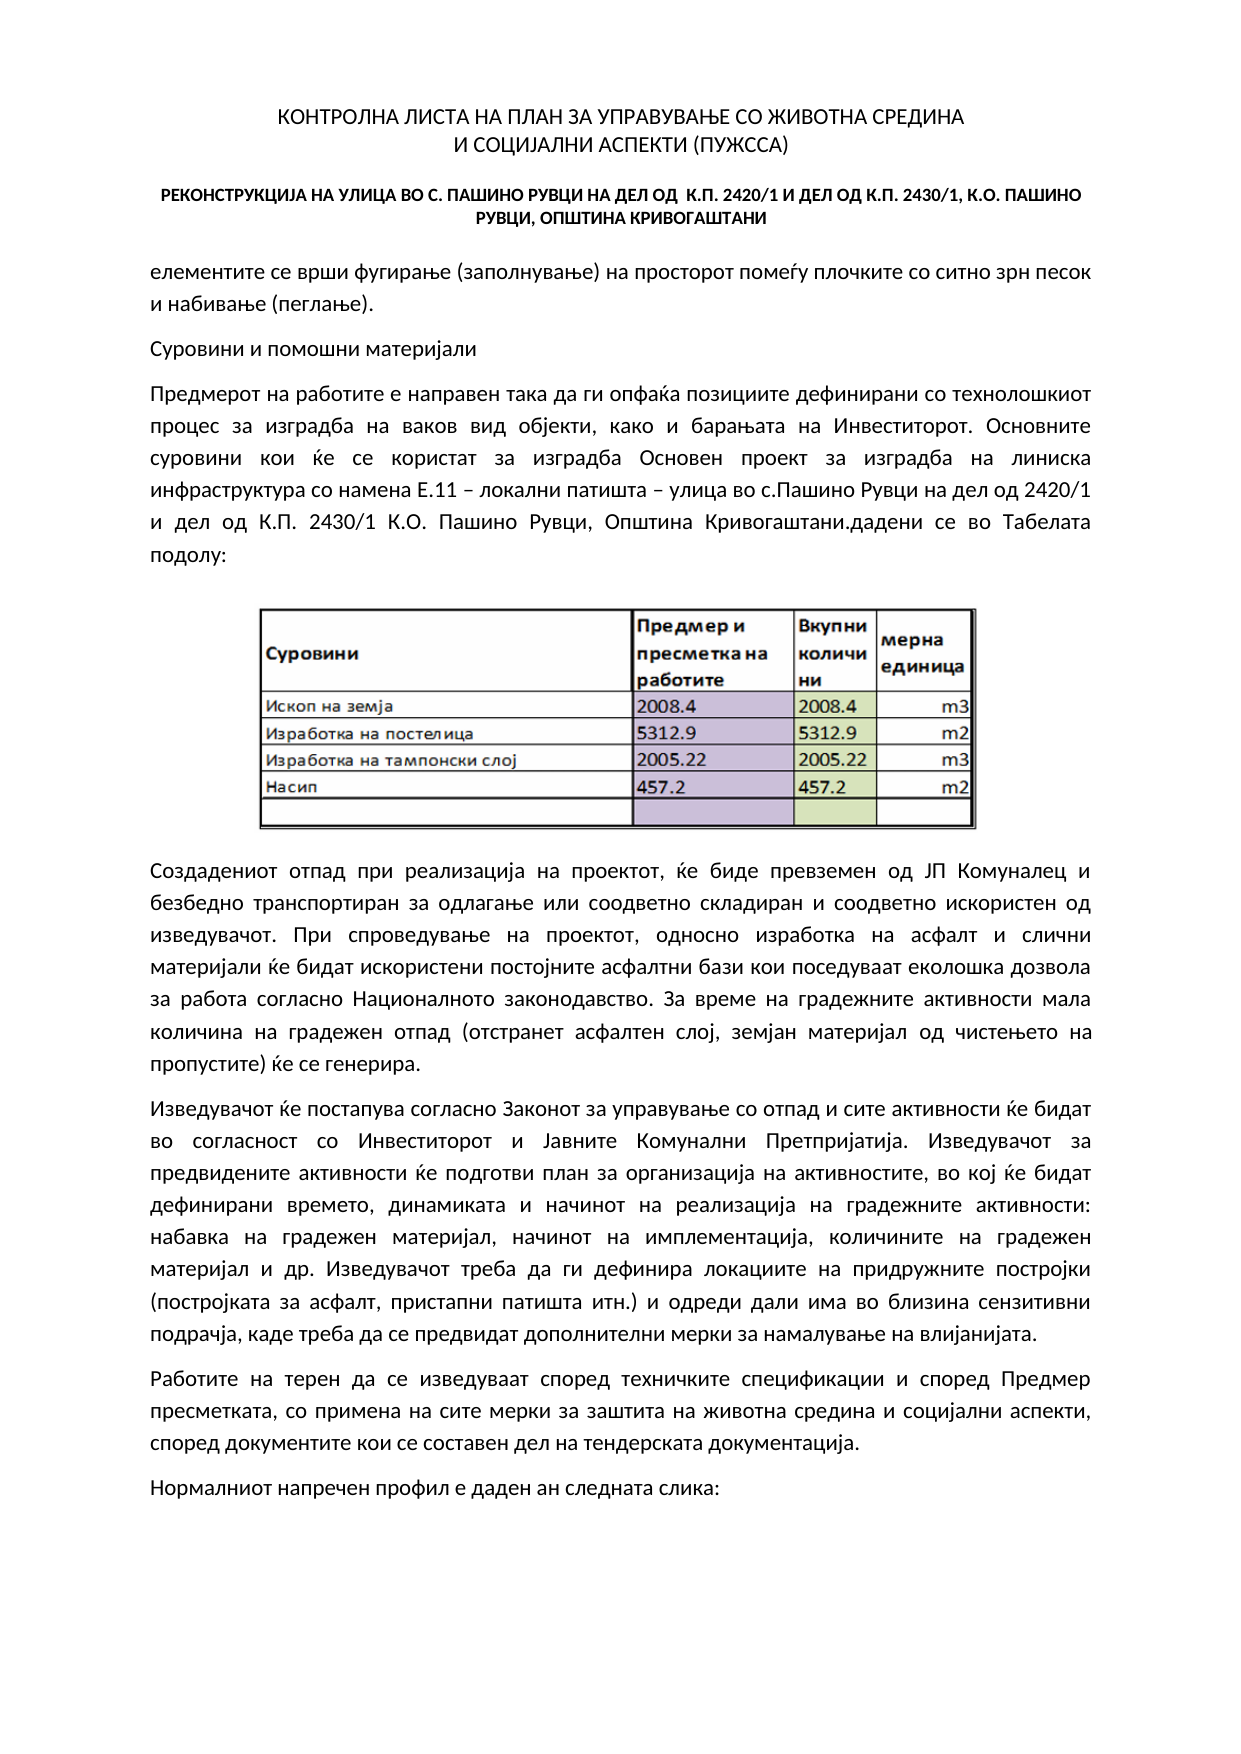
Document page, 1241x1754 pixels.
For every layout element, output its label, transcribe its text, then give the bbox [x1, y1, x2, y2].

text Изведувачот ќе постапува согласно Законот за управување со отпад и сите активности ќе бидат во согласност со Инвеститорот и Јавните Комунални Претпријатија. Изведувачот за предвидените активности ќе подготви план за организација на активностите, во кој ќе бидат дефинирани времето, динамиката и начинот на реализација на градежните активности: набавка на градежен материјал, начинот на имплементација, количините на градежен материјал и др. Изведувачот треба да ги дефинира локациите на придружните постројки (постројката за асфалт, пристапни патишта итн.) и одреди дали има во близина сензитивни подрачја, каде треба да се предвидат дополнителни мерки за намалување на влијанијата. [150, 1094, 1093, 1347]
picture [229, 584, 1013, 840]
text Суровини и помошни материјали [150, 334, 1093, 362]
text Создадениот отпад при реализација на проектот, ќе биде превземен од ЈП Комуналец и безбедно транспортиран за одлагање или соодветно складиран и соодветно искористен од изведувачот. При спроведување на проектот, односно изработка на асфалт и слични материјали ќе бидат искористени постојните асфалтни бази кои поседуваат еколошка дозвола за работа согласно Националното законодавство. За време на градежните активности мала количина на градежен отпад (отстранет асфалтен слој, земјан материјал од чистењето на пропустите) ќе се генерира. [150, 856, 1093, 1077]
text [150, 257, 1093, 317]
text Предмерот на работите е направен така да ги опфаќа позициите дефинирани со технолошкиот процес за изградба на ваков вид објекти, како и барањата на Инвеститорот. Основните суровини кои ќе се користат за изградба Основен проект за изградба на линиска инфраструктура со намена Е.11 – локални патишта – улица во с.Пашино Рувци на дел од 2420/1 и дел од К.П. 2430/1 К.О. Пашино Рувци, Општина Кривогаштани.дадени се во Табелата подолу: [150, 379, 1093, 568]
text Нормалниот напречен профил е даден ан следната слика: [150, 1473, 1093, 1501]
text Работите на терен да се изведуваат според техничките спецификации и според Предмер пресметката, со примена на сите мерки за заштита на животна средина и социјални аспекти, според документите кои се составен дел на тендерската документација. [150, 1364, 1093, 1456]
